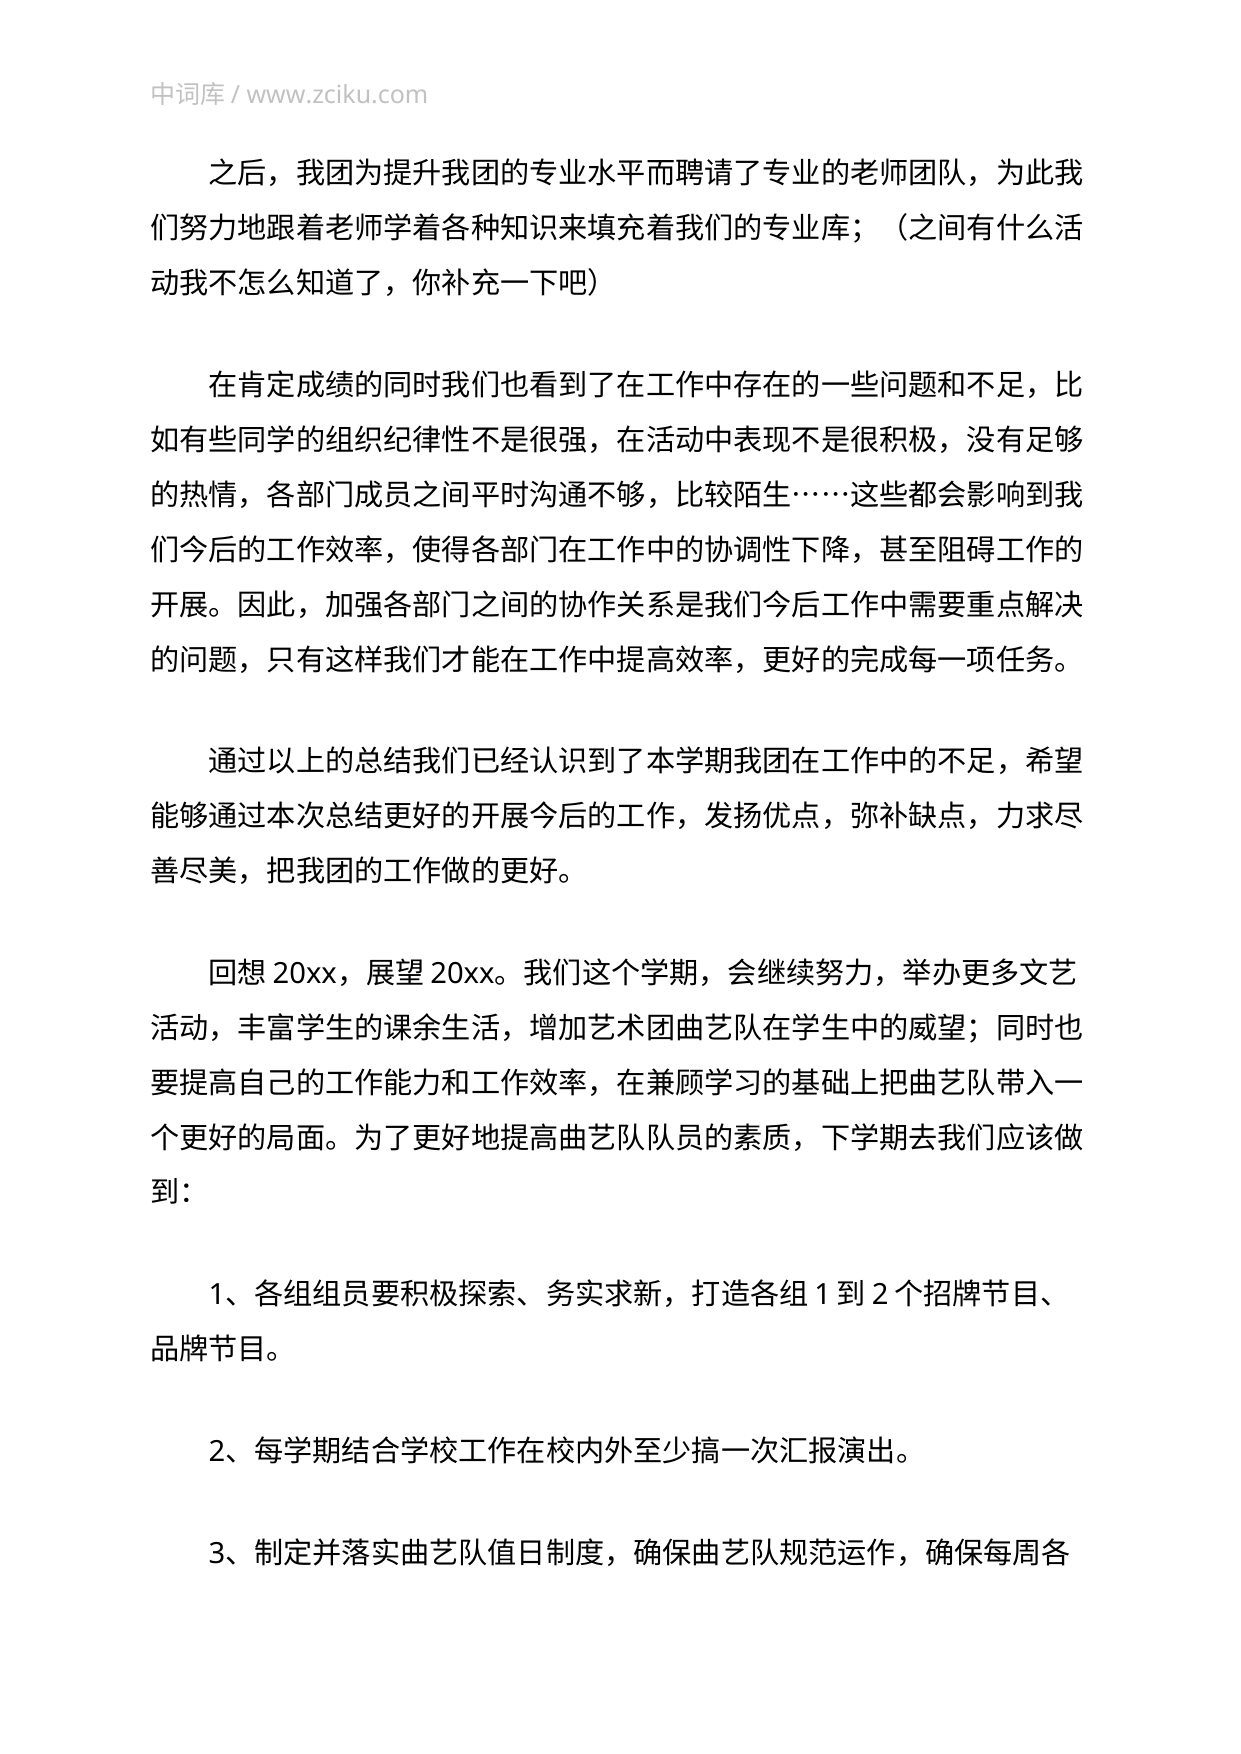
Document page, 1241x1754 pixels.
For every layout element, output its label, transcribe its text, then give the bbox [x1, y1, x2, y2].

text 通过以上的总结我们已经认识到了本学期我团在工作中的不足，希望能够通过本次总结更好的开展今后的工作，发扬优点，弥补缺点，力求尽善尽美，把我团的工作做的更好。 [150, 738, 1090, 890]
text 2、每学期结合学校工作在校内外至少搞一次汇报演出。 [150, 1428, 1090, 1470]
text 在肯定成绩的同时我们也看到了在工作中存在的一些问题和不足，比如有些同学的组织纪律性不是很强，在活动中表现不是很积极，没有足够的热情，各部门成员之间平时沟通不够，比较陌生……这些都会影响到我们今后的工作效率，使得各部门在工作中的协调性下降，甚至阻碍工作的开展。因此，加强各部门之间的协作关系是我们今后工作中需要重点解决的问题，只有这样我们才能在工作中提高效率，更好的完成每一项任务。 [150, 362, 1090, 678]
text 之后，我团为提升我团的专业水平而聘请了专业的老师团队，为此我们努力地跟着老师学着各种知识来填充着我们的专业库；（之间有什么活动我不怎么知道了，你补充一下吧） [150, 150, 1090, 302]
text 回想20xx，展望20xx。我们这个学期，会继续努力，举办更多文艺活动，丰富学生的课余生活，增加艺术团曲艺队在学生中的威望；同时也要提高自己的工作能力和工作效率，在兼顾学习的基础上把曲艺队带入一个更好的局面。为了更好地提高曲艺队队员的素质，下学期去我们应该做到： [150, 949, 1090, 1211]
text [150, 1529, 1090, 1572]
text 1、各组组员要积极探索、务实求新，打造各组1到2个招牌节目、品牌节目。 [150, 1271, 1090, 1368]
